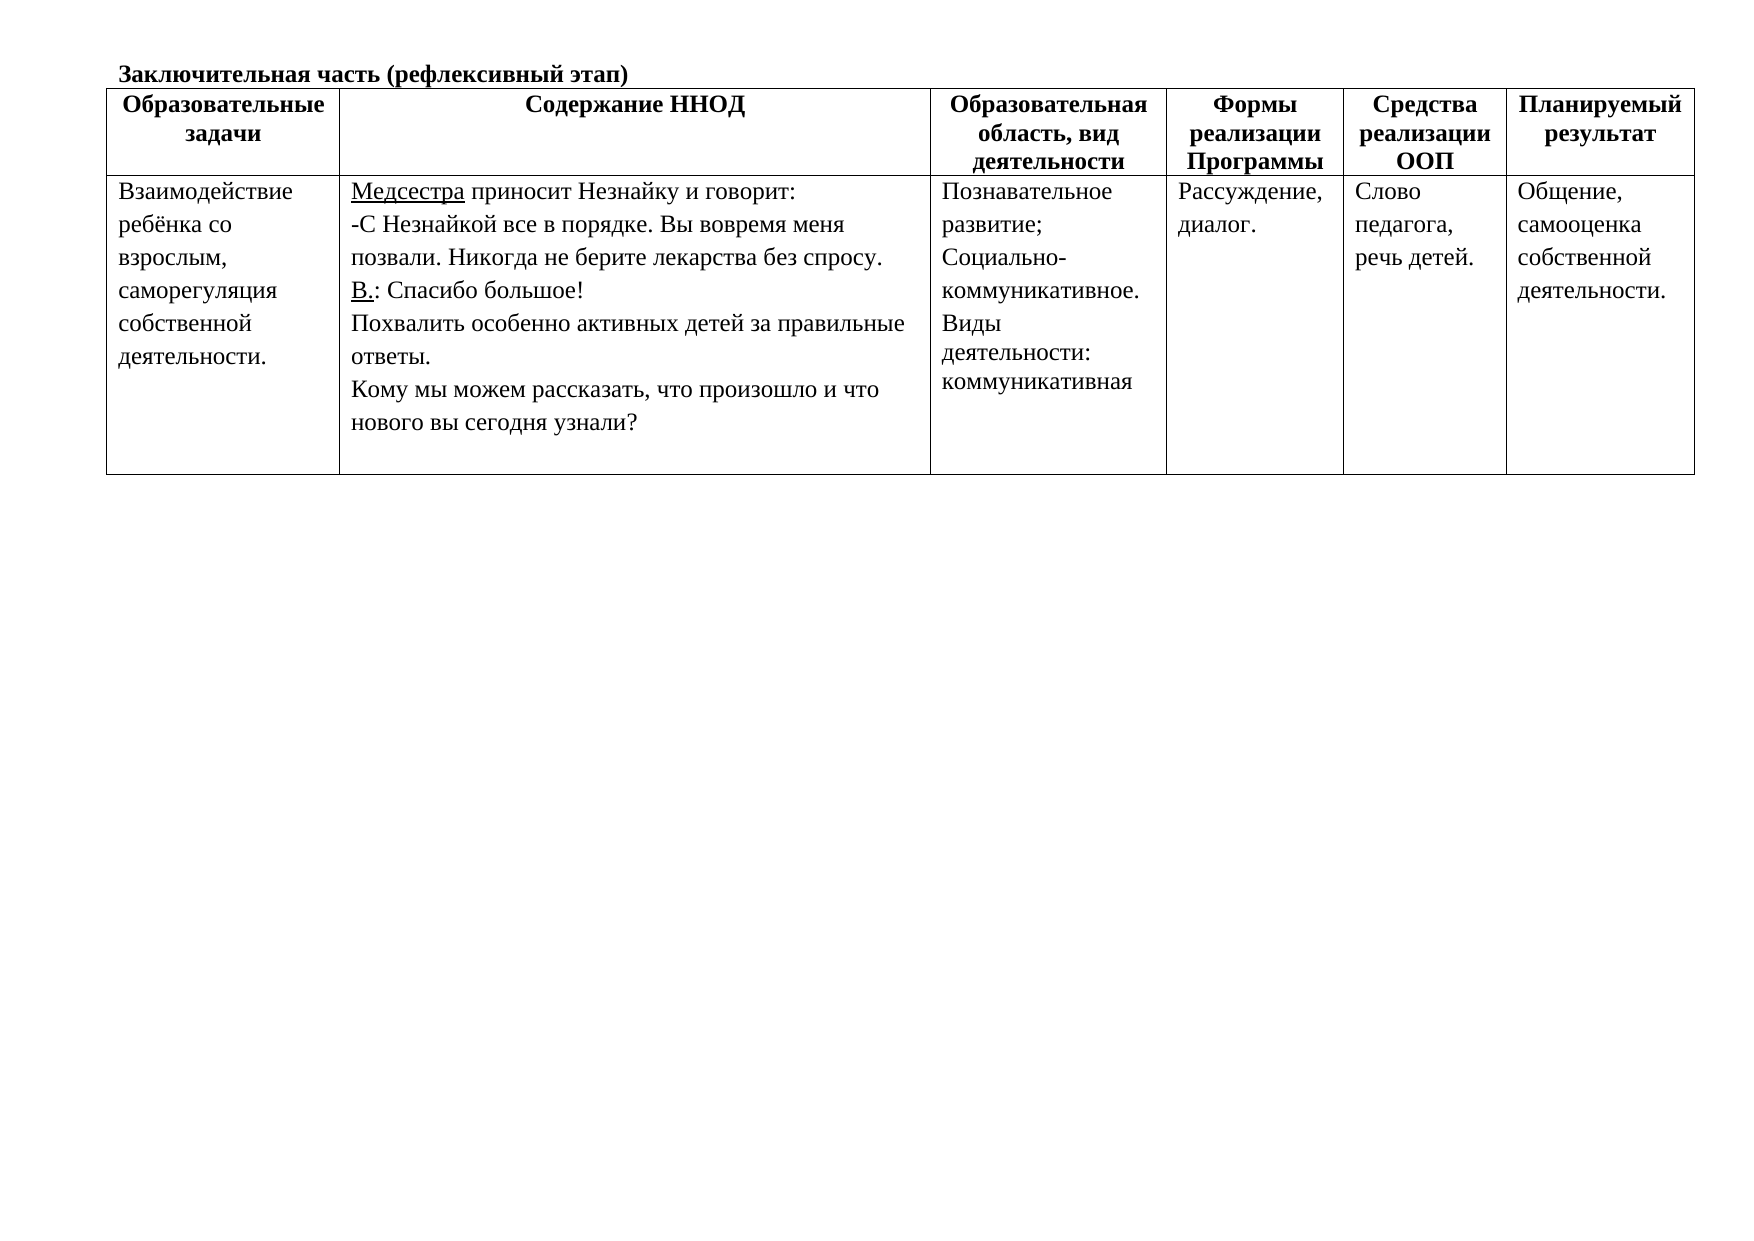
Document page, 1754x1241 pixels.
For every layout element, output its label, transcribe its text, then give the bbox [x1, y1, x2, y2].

table_header Средства реализации ООП [1344, 89, 1506, 175]
text Заключительная часть (рефлексивный этап) [118, 59, 1636, 88]
table_header Образовательная область, вид деятельности [931, 89, 1166, 175]
table_cell Рассуждение, диалог. [1167, 176, 1343, 473]
table_cell Взаимодействие ребёнка со взрослым, саморегуляция собственной деятельности. [107, 176, 339, 473]
table_header Формы реализации Программы [1167, 89, 1343, 175]
table_cell Слово педагога, речь детей. [1344, 176, 1506, 473]
table_cell Общение, самооценка собственной деятельности. [1507, 176, 1694, 473]
table_header Содержание ННОД [340, 89, 930, 175]
table_cell Медсестра приносит Незнайку и говорит: -С Незнайкой все в порядке. Вы вовремя меня позвали. Никогда не берите лекарства без спросу. В.: Спасибо большое! Похвалить особенно активных детей за правильные ответы. Кому мы можем рассказать, что произошло и что нового вы сегодня узнали? [340, 176, 930, 473]
table_header Образовательные задачи [107, 89, 339, 175]
table_header Планируемый результат [1507, 89, 1694, 175]
table_cell Познавательное развитие; Социально-коммуникативное. Виды деятельности: коммуникативная [931, 176, 1166, 473]
